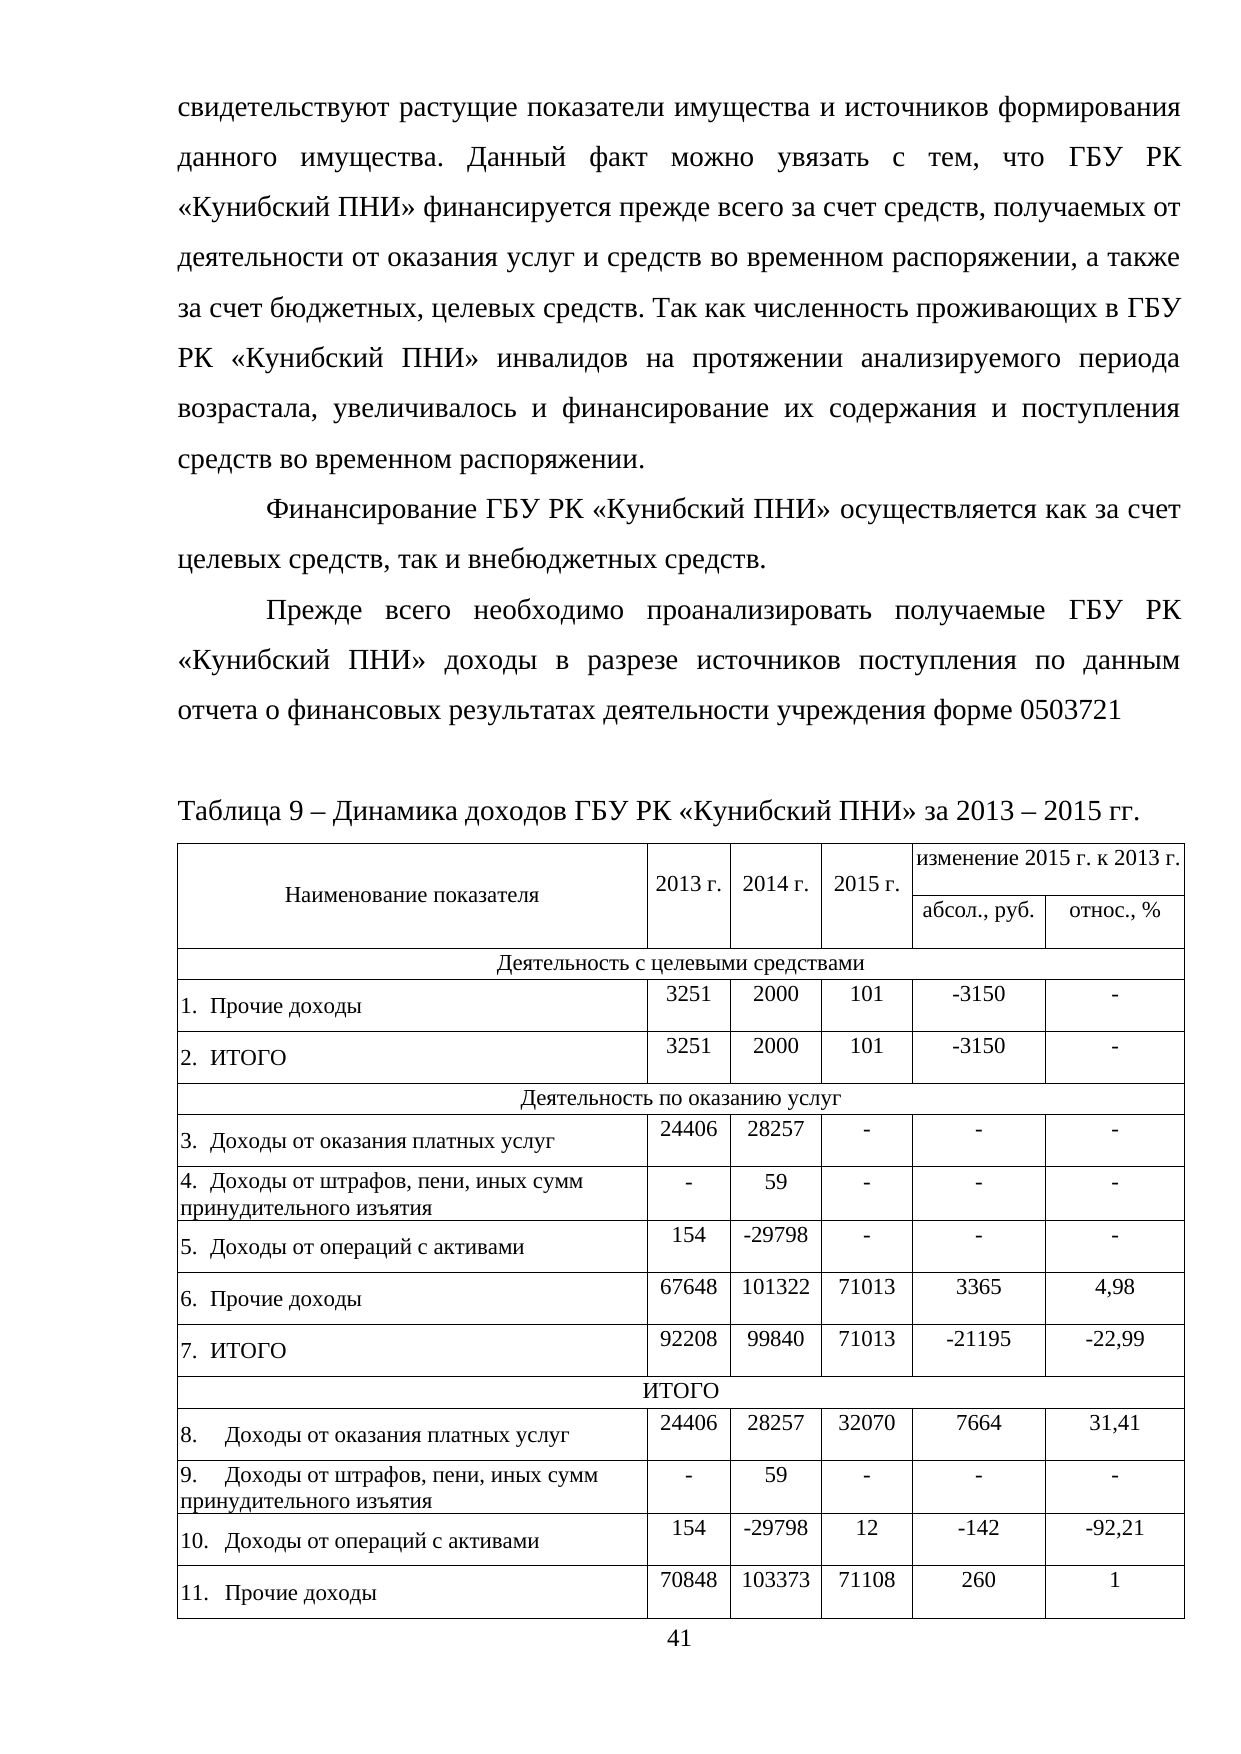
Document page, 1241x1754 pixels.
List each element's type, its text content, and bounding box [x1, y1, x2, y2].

table_cell 32070 [822, 1409, 912, 1459]
table_cell 3251 [648, 980, 730, 1031]
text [177, 89, 1181, 474]
table_cell - [1046, 1032, 1184, 1083]
table_cell -142 [913, 1514, 1045, 1565]
table_header 2013 г. [648, 844, 730, 947]
table_header Наименование показателя [178, 844, 647, 947]
table_cell 4,98 [1046, 1273, 1184, 1324]
table_cell - [913, 1461, 1045, 1513]
table_cell Деятельность с целевыми средствами [178, 949, 1184, 979]
table_cell 59 [731, 1167, 821, 1220]
table_cell - [913, 1221, 1045, 1272]
table_cell Доходы от штрафов, пени, иных сумм принудительного изъятия [178, 1167, 647, 1220]
table_cell 101 [822, 1032, 912, 1083]
table_cell -3150 [913, 1032, 1045, 1083]
table_cell 3251 [648, 1032, 730, 1083]
table_cell 12 [822, 1514, 912, 1565]
table_cell 59 [731, 1461, 821, 1513]
table_cell 24406 [648, 1115, 730, 1166]
table_cell абсол., руб. [913, 896, 1045, 947]
table_cell 3365 [913, 1273, 1045, 1324]
table_cell Деятельность по оказанию услуг [178, 1084, 1184, 1114]
table_cell 154 [648, 1221, 730, 1272]
table_cell Прочие доходы [178, 1273, 647, 1324]
table_cell -92,21 [1046, 1514, 1184, 1565]
text Прежде всего необходимо проанализировать получаемые ГБУ РК «Кунибский ПНИ» доходы в разрезе источников поступления по данным отчета о финансовых результатах деятельности учреждения форме 0503721 [177, 592, 1181, 726]
table_cell - [822, 1461, 912, 1513]
table_cell - [648, 1461, 730, 1513]
table_cell 92208 [648, 1325, 730, 1376]
table_cell 103373 [731, 1566, 821, 1617]
table_cell 2000 [731, 980, 821, 1031]
table_cell ИТОГО [178, 1325, 647, 1376]
table_cell - [822, 1167, 912, 1220]
table_cell ИТОГО [178, 1377, 1184, 1407]
table_cell Прочие доходы [178, 1566, 647, 1617]
table_cell 260 [913, 1566, 1045, 1617]
table_cell - [913, 1115, 1045, 1166]
table_cell Доходы от оказания платных услуг [178, 1115, 647, 1166]
table_cell - [1046, 1221, 1184, 1272]
table_cell Доходы от штрафов, пени, иных сумм принудительного изъятия [178, 1461, 647, 1513]
table_cell 154 [648, 1514, 730, 1565]
table_cell - [913, 1167, 1045, 1220]
table_cell Доходы от операций с активами [178, 1514, 647, 1565]
table_header 2014 г. [731, 844, 821, 947]
table_cell 28257 [731, 1115, 821, 1166]
table_cell 101322 [731, 1273, 821, 1324]
table_cell - [648, 1167, 730, 1220]
table_cell -22,99 [1046, 1325, 1184, 1376]
table_cell - [1046, 1461, 1184, 1513]
table_cell - [822, 1115, 912, 1166]
table_cell 1 [1046, 1566, 1184, 1617]
table_cell 101 [822, 980, 912, 1031]
table_cell относ., % [1046, 896, 1184, 947]
table_cell - [1046, 980, 1184, 1031]
table_cell 31,41 [1046, 1409, 1184, 1459]
table_cell ИТОГО [178, 1032, 647, 1083]
table_header изменение 2015 г. к 2013 г. [913, 844, 1184, 895]
table_cell 67648 [648, 1273, 730, 1324]
table_cell -3150 [913, 980, 1045, 1031]
table_cell 2000 [731, 1032, 821, 1083]
table_cell 28257 [731, 1409, 821, 1459]
table_cell - [1046, 1167, 1184, 1220]
table_cell 71013 [822, 1273, 912, 1324]
table_cell -29798 [731, 1221, 821, 1272]
table_cell Доходы от операций с активами [178, 1221, 647, 1272]
table_cell - [822, 1221, 912, 1272]
table_cell 24406 [648, 1409, 730, 1459]
table_cell Доходы от оказания платных услуг [178, 1409, 647, 1459]
table_cell 99840 [731, 1325, 821, 1376]
table_cell Прочие доходы [178, 980, 647, 1031]
table_cell 71013 [822, 1325, 912, 1376]
table_cell 7664 [913, 1409, 1045, 1459]
table_cell -29798 [731, 1514, 821, 1565]
table_header 2015 г. [822, 844, 912, 947]
table_cell -21195 [913, 1325, 1045, 1376]
text Таблица 9 – Динамика доходов ГБУ РК «Кунибский ПНИ» за 2013 – 2015 гг. [177, 793, 1181, 827]
table_cell - [1046, 1115, 1184, 1166]
table_cell 71108 [822, 1566, 912, 1617]
text Финансирование ГБУ РК «Кунибский ПНИ» осуществляется как за счет целевых средств, так и внебюджетных средств. [177, 491, 1181, 575]
table_cell 70848 [648, 1566, 730, 1617]
